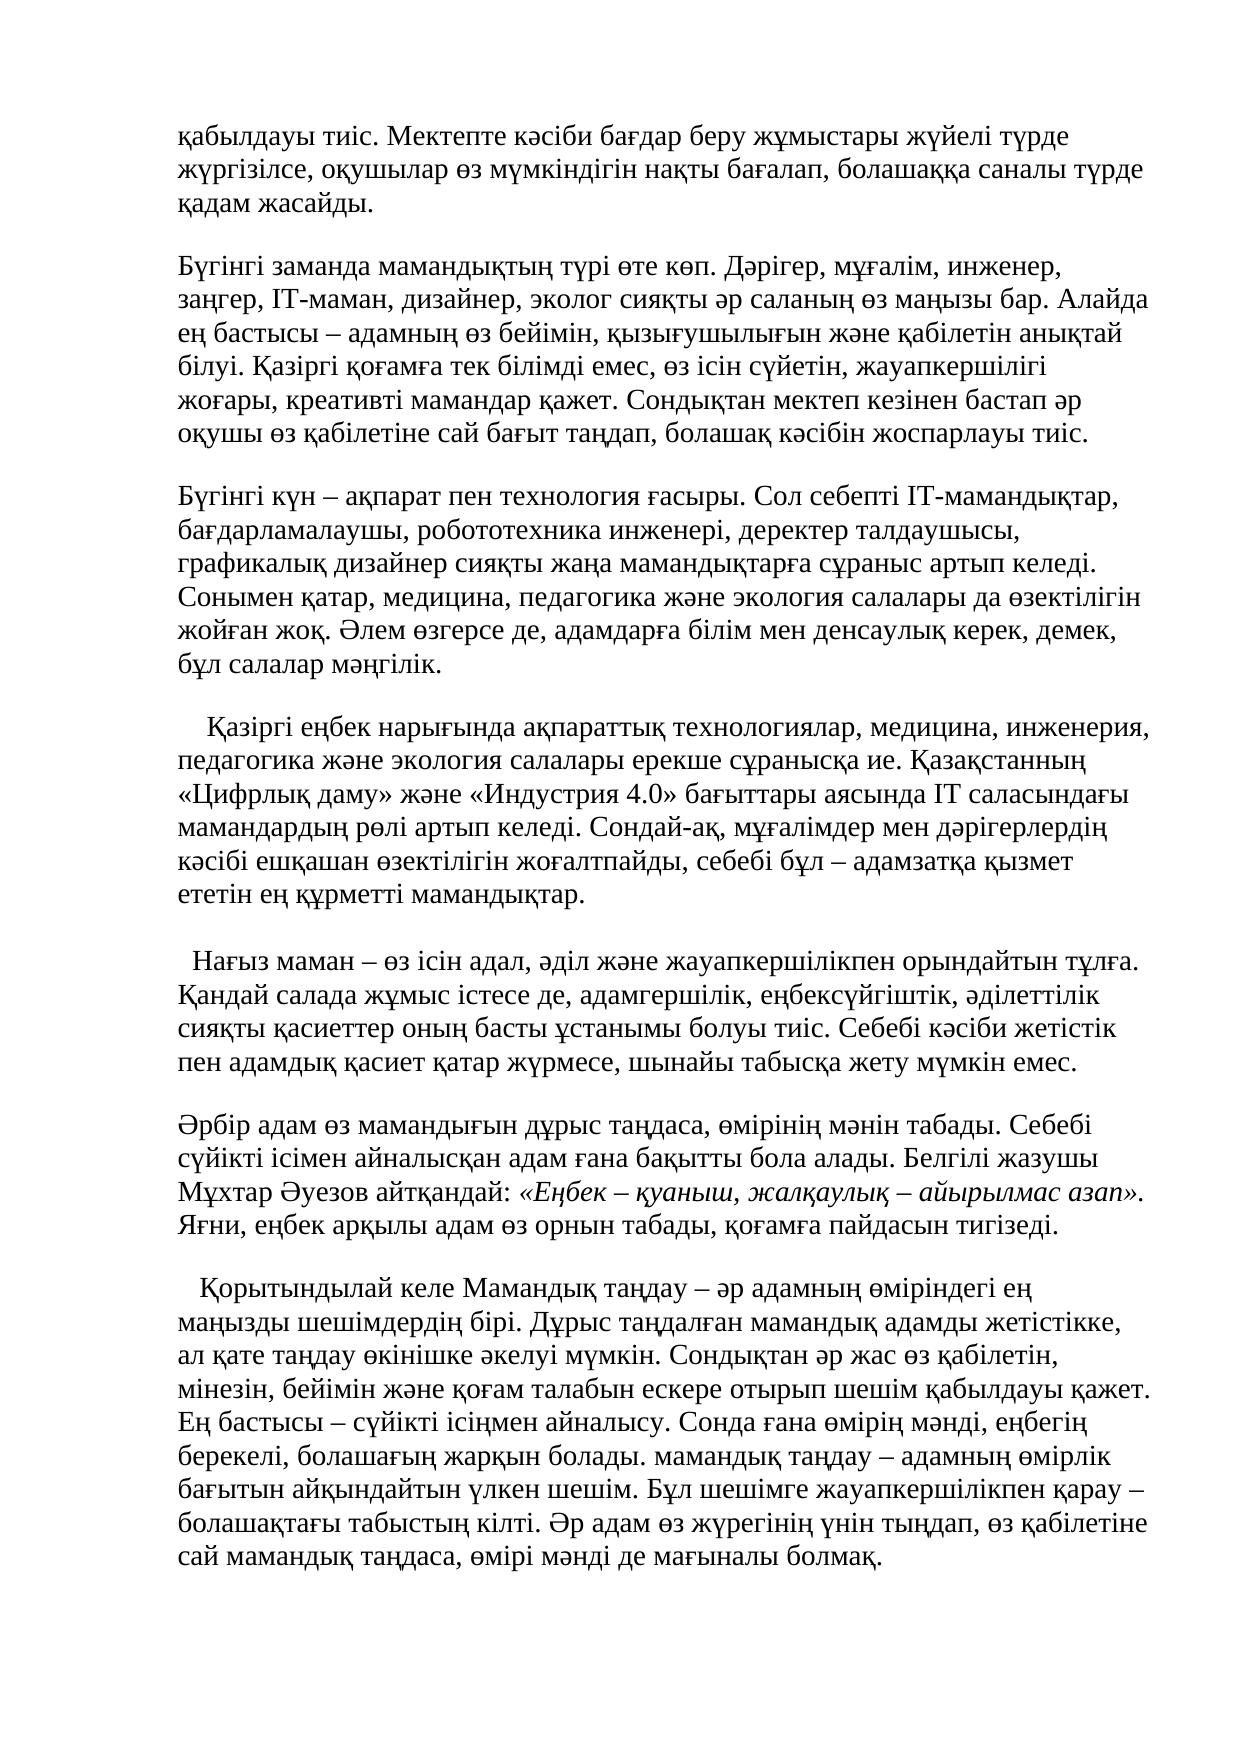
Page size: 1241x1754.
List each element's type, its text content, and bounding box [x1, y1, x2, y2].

text Нағыз маман – өз ісін адал, әділ және жауапкершілікпен орындайтын тұлға. Қандай салада жұмыс істесе де, адамгершілік, еңбексүйгіштік, әділеттілік сияқты қасиеттер оның басты ұстанымы болуы тиіс. Себебі кәсіби жетістік пен адамдық қасиет қатар жүрмесе, шынайы табысқа жету мүмкін емес. [177, 943, 1152, 1078]
text Әрбір адам өз мамандығын дұрыс таңдаса, өмірінің мәнін табады. Себебі сүйікті ісімен айналысқан адам ғана бақытты бола алады. Белгілі жазушы Мұхтар Әуезов айтқандай: «Еңбек – қуаныш, жалқаулық – айырылмас азап». Яғни, еңбек арқылы адам өз орнын табады, қоғамға пайдасын тигізеді. [177, 1107, 1152, 1241]
text Бүгінгі заманда мамандықтың түрі өте көп. Дәрігер, мұғалім, инженер, заңгер, ІТ-маман, дизайнер, эколог сияқты әр саланың өз маңызы бар. Алайда ең бастысы – адамның өз бейімін, қызығушылығын және қабілетін анықтай білуі. Қазіргі қоғамға тек білімді емес, өз ісін сүйетін, жауапкершілігі жоғары, креативті мамандар қажет. Сондықтан мектеп кезінен бастап әр оқушы өз қабілетіне сай бағыт таңдап, болашақ кәсібін жоспарлауы тиіс. [177, 248, 1152, 449]
text Қазіргі еңбек нарығында ақпараттық технологиялар, медицина, инженерия, педагогика және экология салалары ерекше сұранысқа ие. Қазақстанның «Цифрлық даму» және «Индустрия 4.0» бағыттары аясында ІТ саласындағы мамандардың рөлі артып келеді. Сондай-ақ, мұғалімдер мен дәрігерлердің кәсібі ешқашан өзектілігін жоғалтпайды, себебі бұл – адамзатқа қызмет ететін ең құрметті мамандықтар. [177, 709, 1152, 910]
text Бүгінгі күн – ақпарат пен технология ғасыры. Сол себепті ІТ-мамандықтар, бағдарламалаушы, робототехника инженері, деректер талдаушысы, графикалық дизайнер сияқты жаңа мамандықтарға сұраныс артып келеді. Сонымен қатар, медицина, педагогика және экология салалары да өзектілігін жойған жоқ. Әлем өзгерсе де, адамдарға білім мен денсаулық керек, демек, бұл салалар мәңгілік. [177, 478, 1152, 679]
text Қорытындылай келе Мамандық таңдау – әр адамның өміріндегі ең маңызды шешімдердің бірі. Дұрыс таңдалған мамандық адамды жетістікке, ал қате таңдау өкінішке әкелуі мүмкін. Сондықтан әр жас өз қабілетін, мінезін, бейімін және қоғам талабын ескере отырып шешім қабылдауы қажет. Ең бастысы – сүйікті ісіңмен айналысу. Сонда ғана өмірің мәнді, еңбегің берекелі, болашағың жарқын болады. мамандық таңдау – адамның өмірлік бағытын айқындайтын үлкен шешім. Бұл шешімге жауапкершілікпен қарау – болашақтағы табыстың кілті. Әр адам өз жүрегінің үнін тыңдап, өз қабілетіне сай мамандық таңдаса, өмірі мәнді де мағыналы болмақ. [177, 1270, 1152, 1572]
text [177, 118, 1152, 219]
